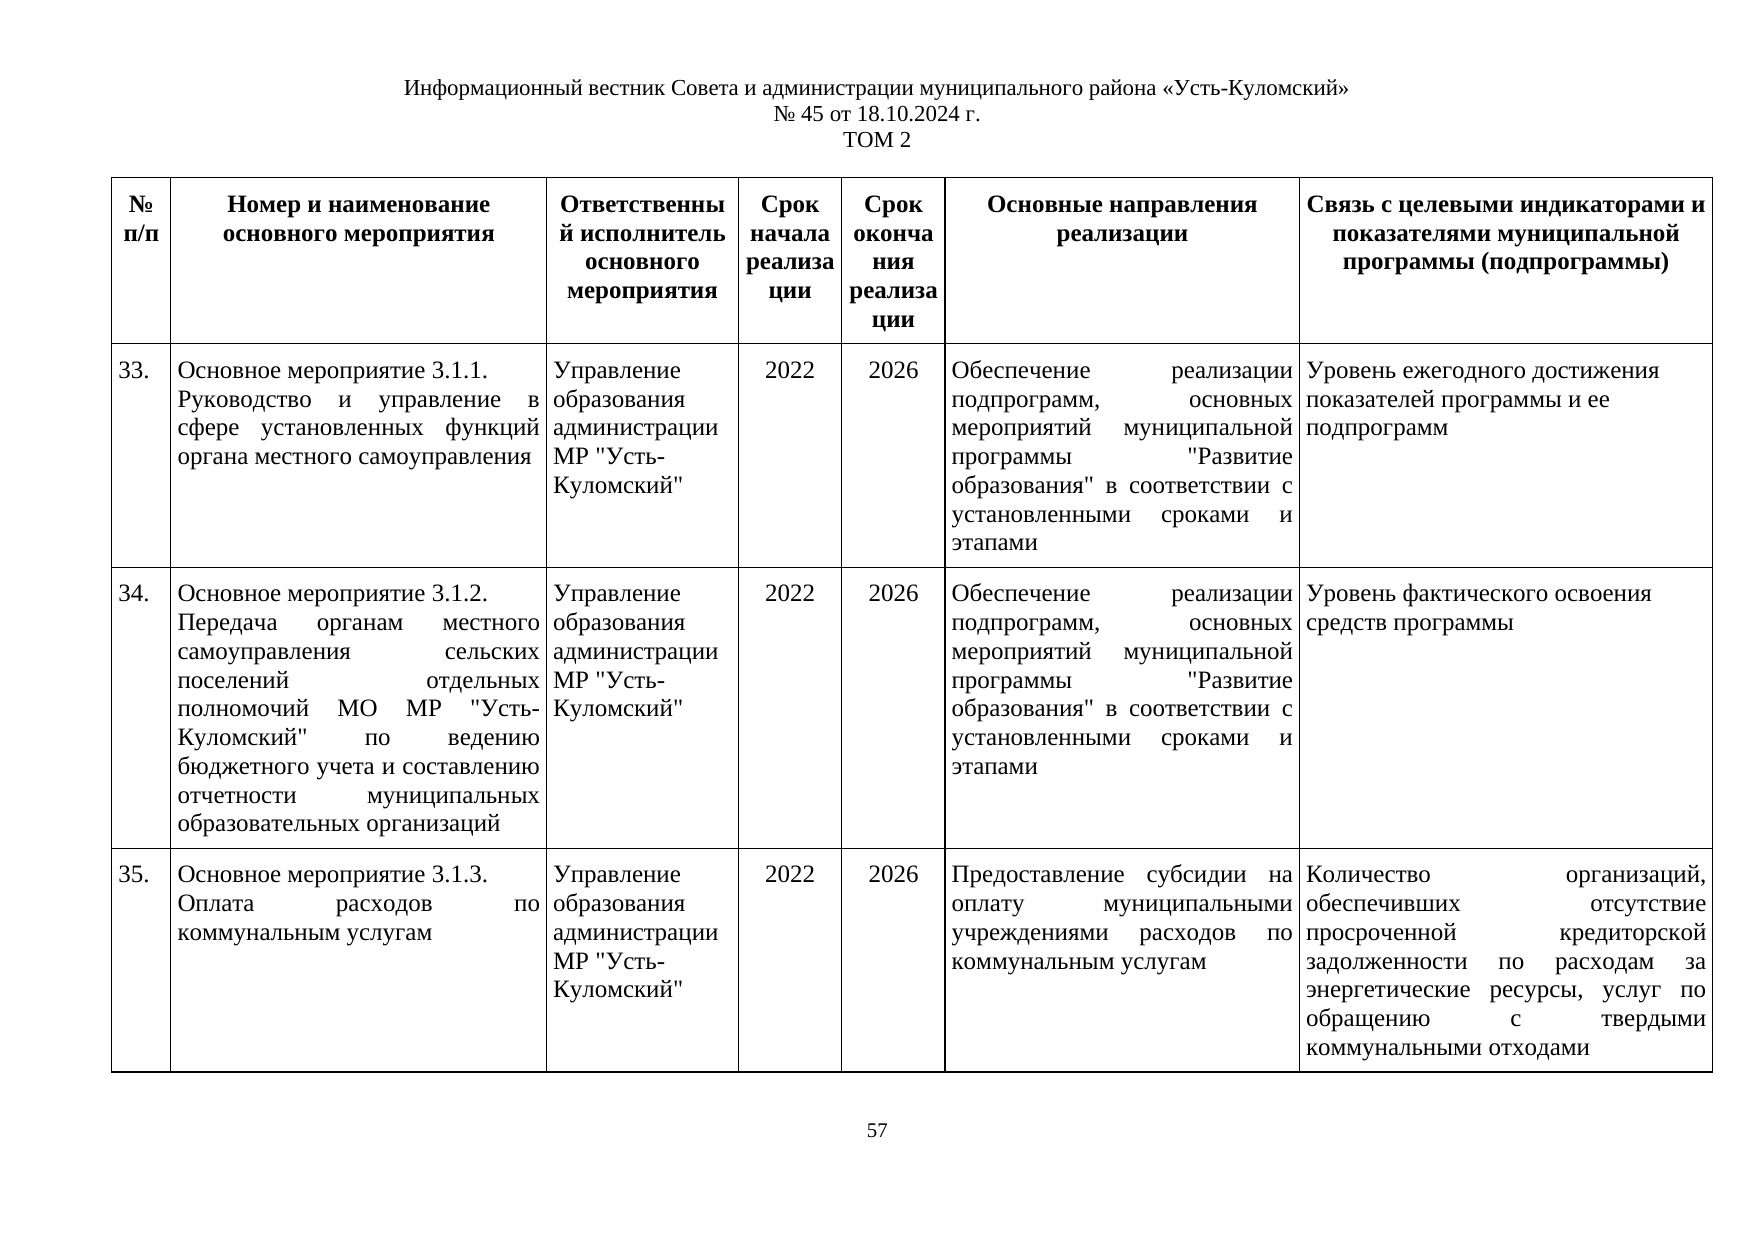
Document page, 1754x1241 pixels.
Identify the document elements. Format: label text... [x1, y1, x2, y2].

table_cell Количество организаций, обеспечивших отсутствие просроченной кредиторской задолженности по расходам за энергетические ресурсы, услуг по обращению с твердыми коммунальными отходами [1300, 849, 1712, 1071]
table_header Срок начала реализации [739, 178, 841, 343]
table_cell Основное мероприятие 3.1.2. Передача органам местного самоуправления сельских поселений отдельных полномочий МО МР "Усть-Куломский" по ведению бюджетного учета и составлению отчетности муниципальных образовательных организаций [171, 568, 546, 848]
table_cell Предоставление субсидии на оплату муниципальными учреждениями расходов по коммунальным услугам [946, 849, 1299, 1071]
table_cell 2022 [739, 344, 841, 567]
table_cell Управление образования администрации МР "Усть-Куломский" [547, 344, 738, 567]
table_cell Основное мероприятие 3.1.1. Руководство и управление в сфере установленных функций органа местного самоуправления [171, 344, 546, 567]
table_cell Уровень ежегодного достижения показателей программы и ее подпрограмм [1300, 344, 1712, 567]
table_cell 33. [112, 344, 170, 567]
table_cell 2022 [739, 849, 841, 1071]
table_cell Уровень фактического освоения средств программы [1300, 568, 1712, 848]
table_cell 2026 [842, 849, 944, 1071]
table_cell 2026 [842, 344, 944, 567]
table_cell Управление образования администрации МР "Усть-Куломский" [547, 568, 738, 848]
table_cell 35. [112, 849, 170, 1071]
table_cell Обеспечение реализации подпрограмм, основных мероприятий муниципальной программы "Развитие образования" в соответствии с установленными сроками и этапами [946, 344, 1299, 567]
table_cell 2022 [739, 568, 841, 848]
table_cell Основное мероприятие 3.1.3. Оплата расходов по коммунальным услугам [171, 849, 546, 1071]
table_header Основные направления реализации [946, 178, 1299, 343]
table_header Ответственный исполнитель основного мероприятия [547, 178, 738, 343]
table_cell Управление образования администрации МР "Усть-Куломский" [547, 849, 738, 1071]
table_header № п/п [112, 178, 170, 343]
table_cell 2026 [842, 568, 944, 848]
table_header Срок окончания реализации [842, 178, 944, 343]
table_header Связь с целевыми индикаторами и показателями муниципальной программы (подпрограммы) [1300, 178, 1712, 343]
table_cell Обеспечение реализации подпрограмм, основных мероприятий муниципальной программы "Развитие образования" в соответствии с установленными сроками и этапами [946, 568, 1299, 848]
table_header Номер и наименование основного мероприятия [171, 178, 546, 343]
table_cell 34. [112, 568, 170, 848]
